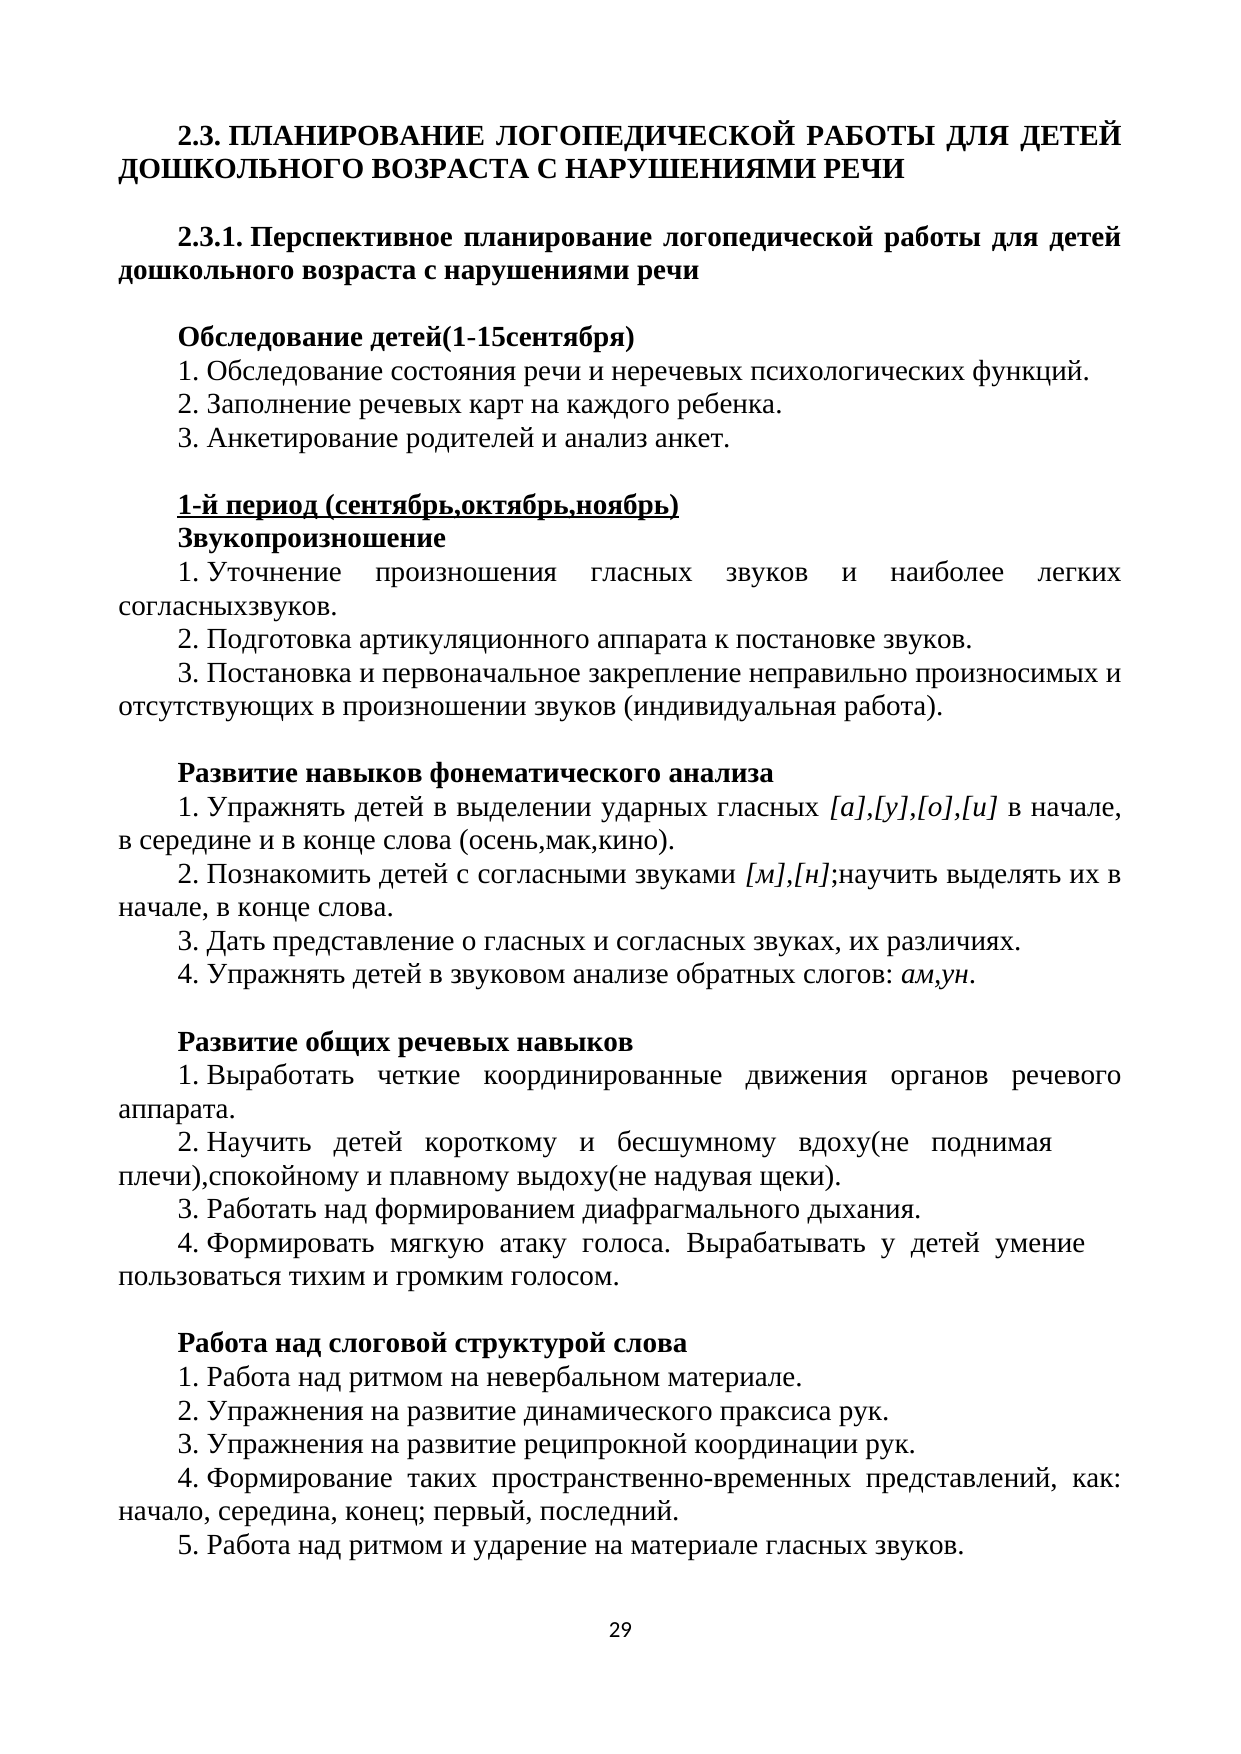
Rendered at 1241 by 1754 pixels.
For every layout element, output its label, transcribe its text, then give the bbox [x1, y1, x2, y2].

text Обследование детей(1-15сентября) [118, 319, 1122, 353]
text Работа над слоговой структурой слова [118, 1326, 1122, 1359]
list 3. Работать над формированием диафрагмального дыхания. [118, 1191, 1122, 1225]
list 2. Познакомить детей с согласными звуками [м],[н];научить выделять их в начале, в конце слова. [118, 856, 1122, 923]
text 2.3. ПЛАНИРОВАНИЕ ЛОГОПЕДИЧЕСКОЙ РАБОТЫ ДЛЯ ДЕТЕЙ ДОШКОЛЬНОГО ВОЗРАСТА С НАРУШЕНИЯМИ РЕЧИ [118, 118, 1122, 185]
list 5. Работа над ритмом и ударение на материале гласных звуков. [118, 1527, 1122, 1560]
list 2. Заполнение речевых карт на каждого ребенка. [177, 386, 1122, 420]
list 4. Формировать мягкую атаку голоса. Вырабатывать у детей умение пользоваться тихим и громким голосом. [118, 1225, 1086, 1292]
list 3. Анкетирование родителей и анализ анкет. [177, 420, 1122, 453]
list 1-й период (сентябрь,октябрь,ноябрь) [118, 487, 1122, 521]
list 3. Упражнения на развитие реципрокной координации рук. [118, 1426, 1122, 1460]
text Звукопроизношение [118, 521, 1122, 554]
list 1. Уточнение произношения гласных звуков и наиболее легких согласныхзвуков. [118, 554, 1122, 621]
text 2.3.1. Перспективное планирование логопедической работы для детей дошкольного возраста с нарушениями речи [118, 219, 1122, 286]
list 1. Работа над ритмом на невербальном материале. [118, 1359, 1122, 1393]
list 2. Упражнения на развитие динамического праксиса рук. [118, 1393, 1122, 1426]
list 4. Формирование таких пространственно-временных представлений, как: начало, середина, конец; первый, последний. [118, 1460, 1122, 1527]
list 2. Научить детей короткому и бесшумному вдоху(не поднимая плечи),спокойному и плавному выдоху(не надувая щеки). [118, 1124, 1053, 1191]
text Развитие общих речевых навыков [118, 1024, 1122, 1057]
list 3. Дать представление о гласных и согласных звуках, их различиях. [118, 923, 1122, 957]
list 2. Подготовка артикуляционного аппарата к постановке звуков. [118, 621, 1122, 655]
text Развитие навыков фонематического анализа [118, 755, 1122, 789]
list 1. Обследование состояния речи и неречевых психологических функций. [177, 353, 1122, 386]
list 3. Постановка и первоначальное закрепление неправильно произносимых и отсутствующих в произношении звуков (индивидуальная работа). [118, 655, 1122, 722]
list 4. Упражнять детей в звуковом анализе обратных слогов: ам,ун. [118, 957, 1122, 990]
list 1. Упражнять детей в выделении ударных гласных [а],[у],[о],[и] в начале, в середине и в конце слова (осень,мак,кино). [118, 789, 1122, 856]
list 1. Выработать четкие координированные движения органов речевого аппарата. [118, 1057, 1122, 1124]
